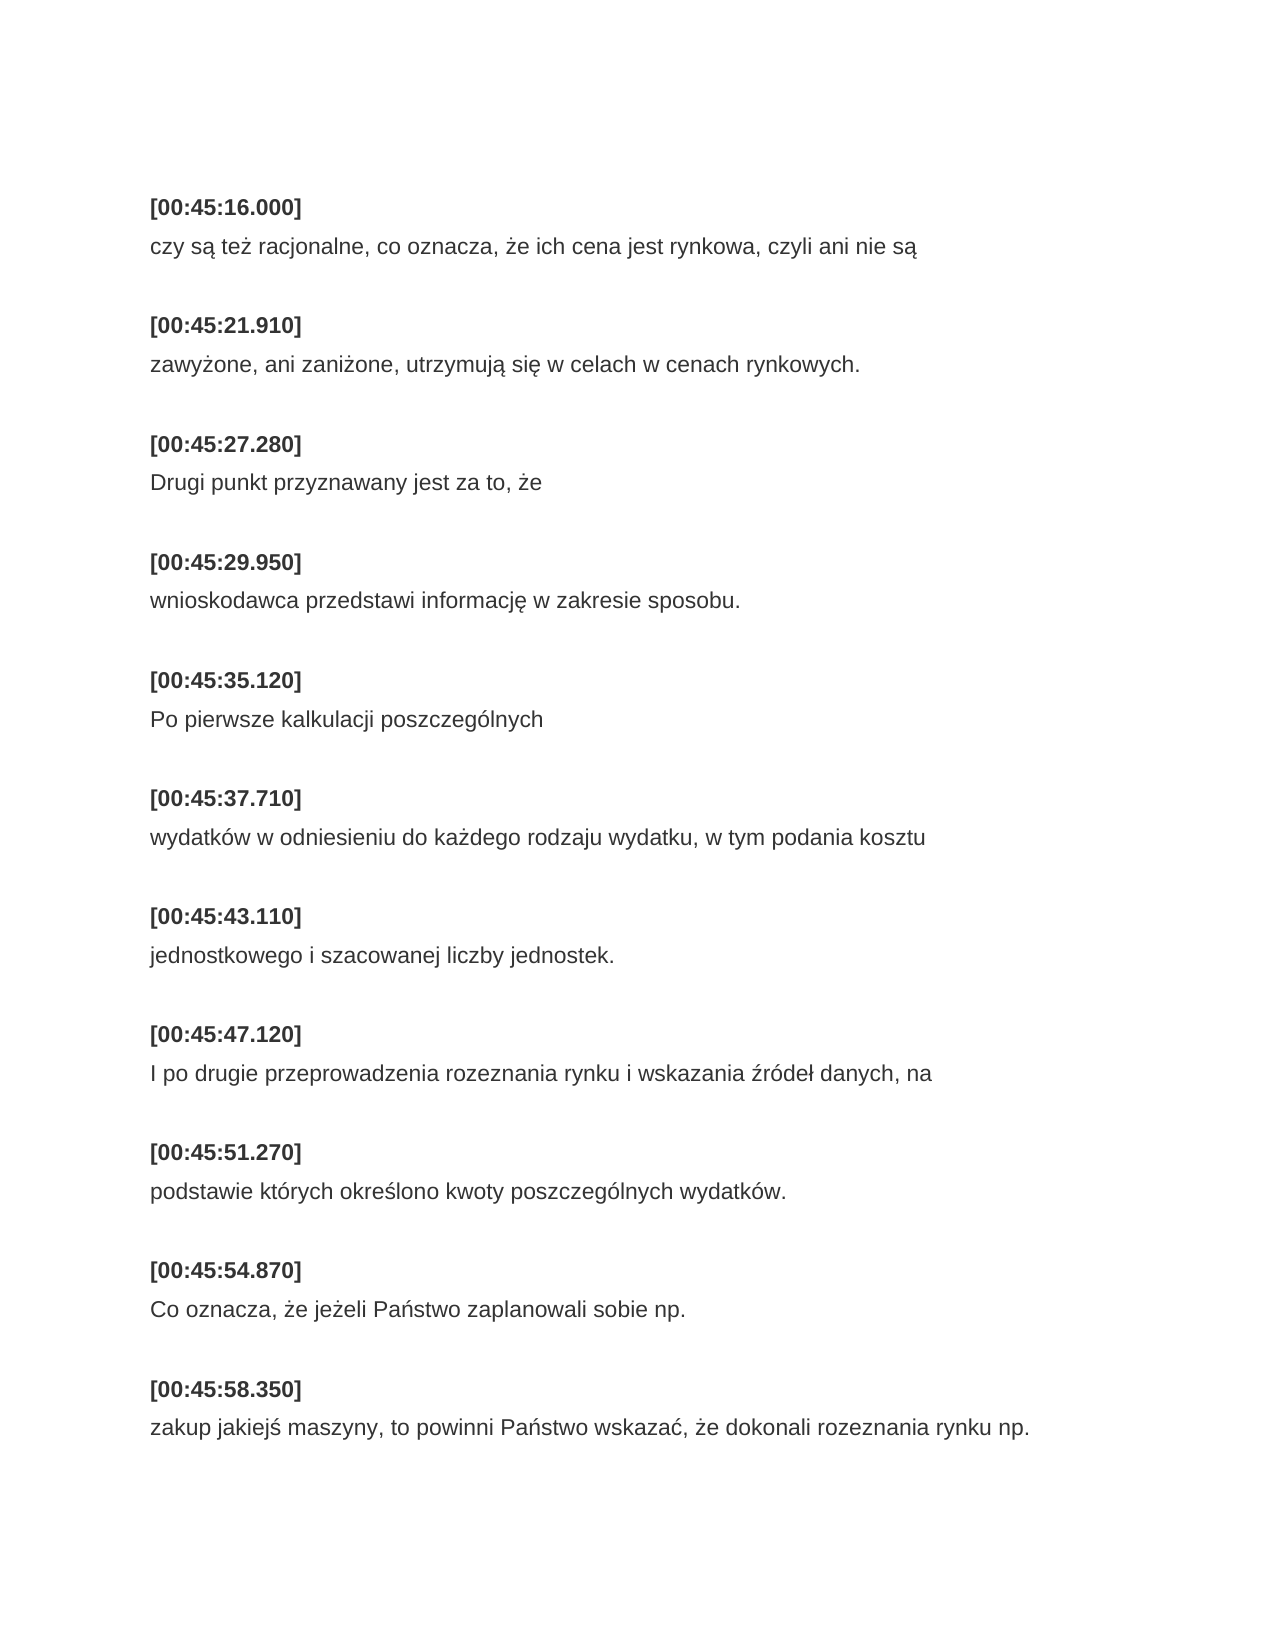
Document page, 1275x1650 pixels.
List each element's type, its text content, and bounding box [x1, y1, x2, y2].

text Drugi punkt przyznawany jest za to, że [150, 469, 1125, 496]
subtitle [00:45:51.270] [150, 1139, 1125, 1166]
subtitle [00:45:43.110] [150, 903, 1125, 929]
text zakup jakiejś maszyny, to powinni Państwo wskazać, że dokonali rozeznania rynku np. [150, 1414, 1125, 1441]
text czy są też racjonalne, co oznacza, że ich cena jest rynkowa, czyli ani nie są [150, 233, 1125, 259]
subtitle [00:45:54.870] [150, 1257, 1125, 1284]
subtitle [00:45:47.120] [150, 1021, 1125, 1047]
text zawyżone, ani zaniżone, utrzymują się w celach w cenach rynkowych. [150, 351, 1125, 378]
text Po pierwsze kalkulacji poszczególnych [150, 706, 1125, 732]
subtitle [00:45:29.950] [150, 549, 1125, 575]
subtitle [00:45:27.280] [150, 431, 1125, 457]
text wydatków w odniesieniu do każdego rodzaju wydatku, w tym podania kosztu [150, 824, 1125, 850]
text jednostkowego i szacowanej liczby jednostek. [150, 942, 1125, 968]
text wnioskodawca przedstawi informację w zakresie sposobu. [150, 587, 1125, 614]
text Co oznacza, że jeżeli Państwo zaplanowali sobie np. [150, 1296, 1125, 1323]
subtitle [00:45:35.120] [150, 667, 1125, 693]
subtitle [00:45:58.350] [150, 1376, 1125, 1402]
text podstawie których określono kwoty poszczególnych wydatków. [150, 1178, 1125, 1204]
subtitle [00:45:37.710] [150, 785, 1125, 811]
text I po drugie przeprowadzenia rozeznania rynku i wskazania źródeł danych, na [150, 1060, 1125, 1086]
subtitle [00:45:21.910] [150, 312, 1125, 339]
subtitle [00:45:16.000] [150, 194, 1125, 221]
